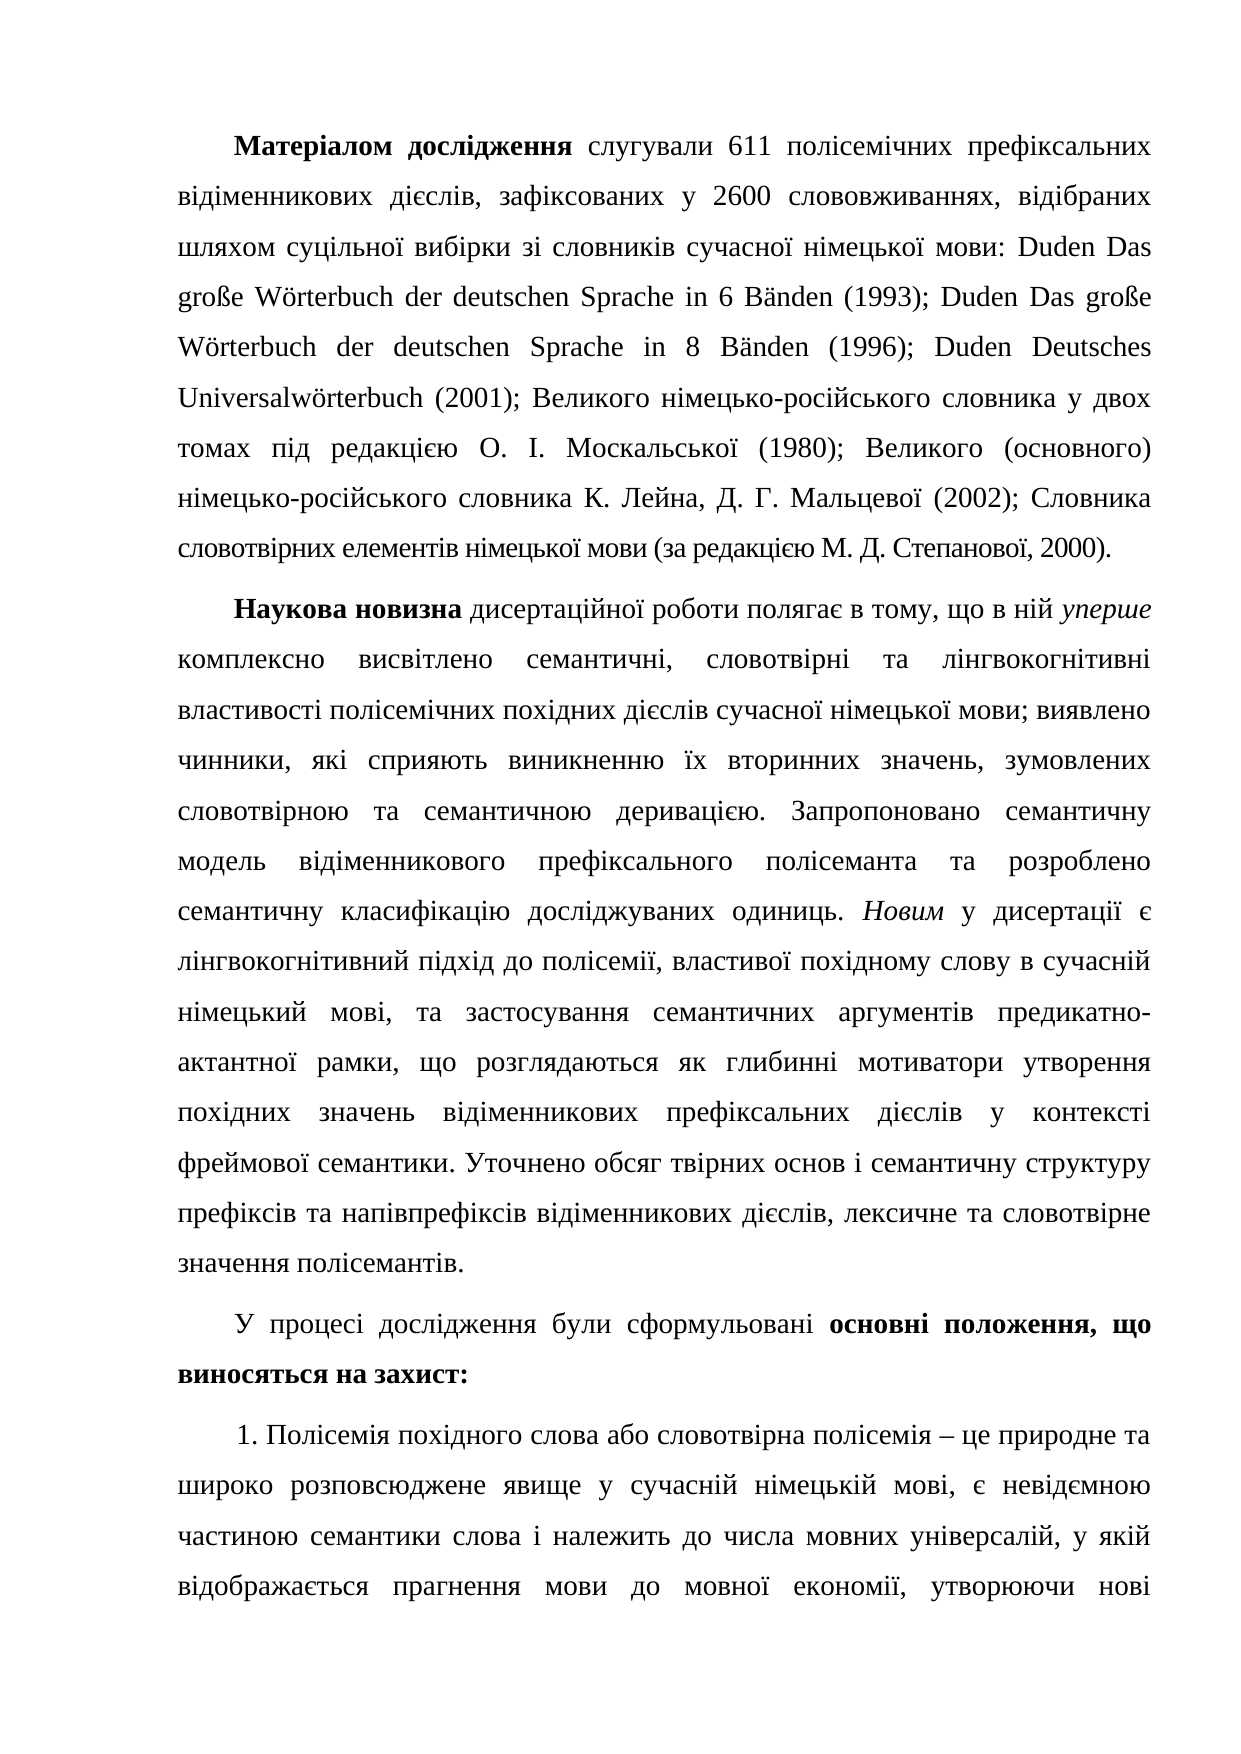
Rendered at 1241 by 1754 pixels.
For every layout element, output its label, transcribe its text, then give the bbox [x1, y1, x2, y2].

text У процесі дослідження були сформульовані основні положення, що виносяться на захист: [177, 1306, 1152, 1390]
text Наукова новизна дисертаційної роботи полягає в тому, що в ній уперше комплексно висвітлено семантичні, словотвірні та лінгвокогнітивні властивості полісемічних похідних дієслів сучасної німецької мови; виявлено чинники, які сприяють виникненню їх вторинних значень, зумовлених словотвірною та семантичною деривацією. Запропоновано семантичну модель відіменникового префіксального полісеманта та розроблено семантичну класифікацію досліджуваних одиниць. Новим у дисертації є лінгвокогнітивний підхід до полісемії, властивої похідному слову в сучасній німецький мові, та застосування семантичних аргументів предикатно-актантної рамки, що розглядаються як глибинні мотиватори утворення похідних значень відіменникових префіксальних дієслів у контексті фреймової семантики. Уточнено обсяг твірних основ і семантичну структуру префіксів та напівпрефіксів відіменникових дієслів, лексичне та словотвірне значення полісемантів. [177, 591, 1152, 1279]
text Матеріалом дослідження слугували 611 полісемічних префіксальних відіменникових дієслів, зафіксованих у 2600 слововживаннях, відібраних шляхом суцільної вибірки зі словників сучасної німецької мови: Duden Das große Wörterbuch der deutschen Sprache in 6 Bänden (1993); Duden Das große Wörterbuch der deutschen Sprache in 8 Bänden (1996); Duden Deutsches Universalwörterbuch (2001); Великого німецько-російського словника у двох томах під редакцією О. І. Москальської (1980); Великого (основного) німецько-російського словника К. Лейна, Д. Г. Мальцевої (2002); Словника словотвірних елементів німецької мови (за редакцією М. Д. Степанової, 2000). [177, 128, 1152, 564]
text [177, 1417, 1152, 1602]
